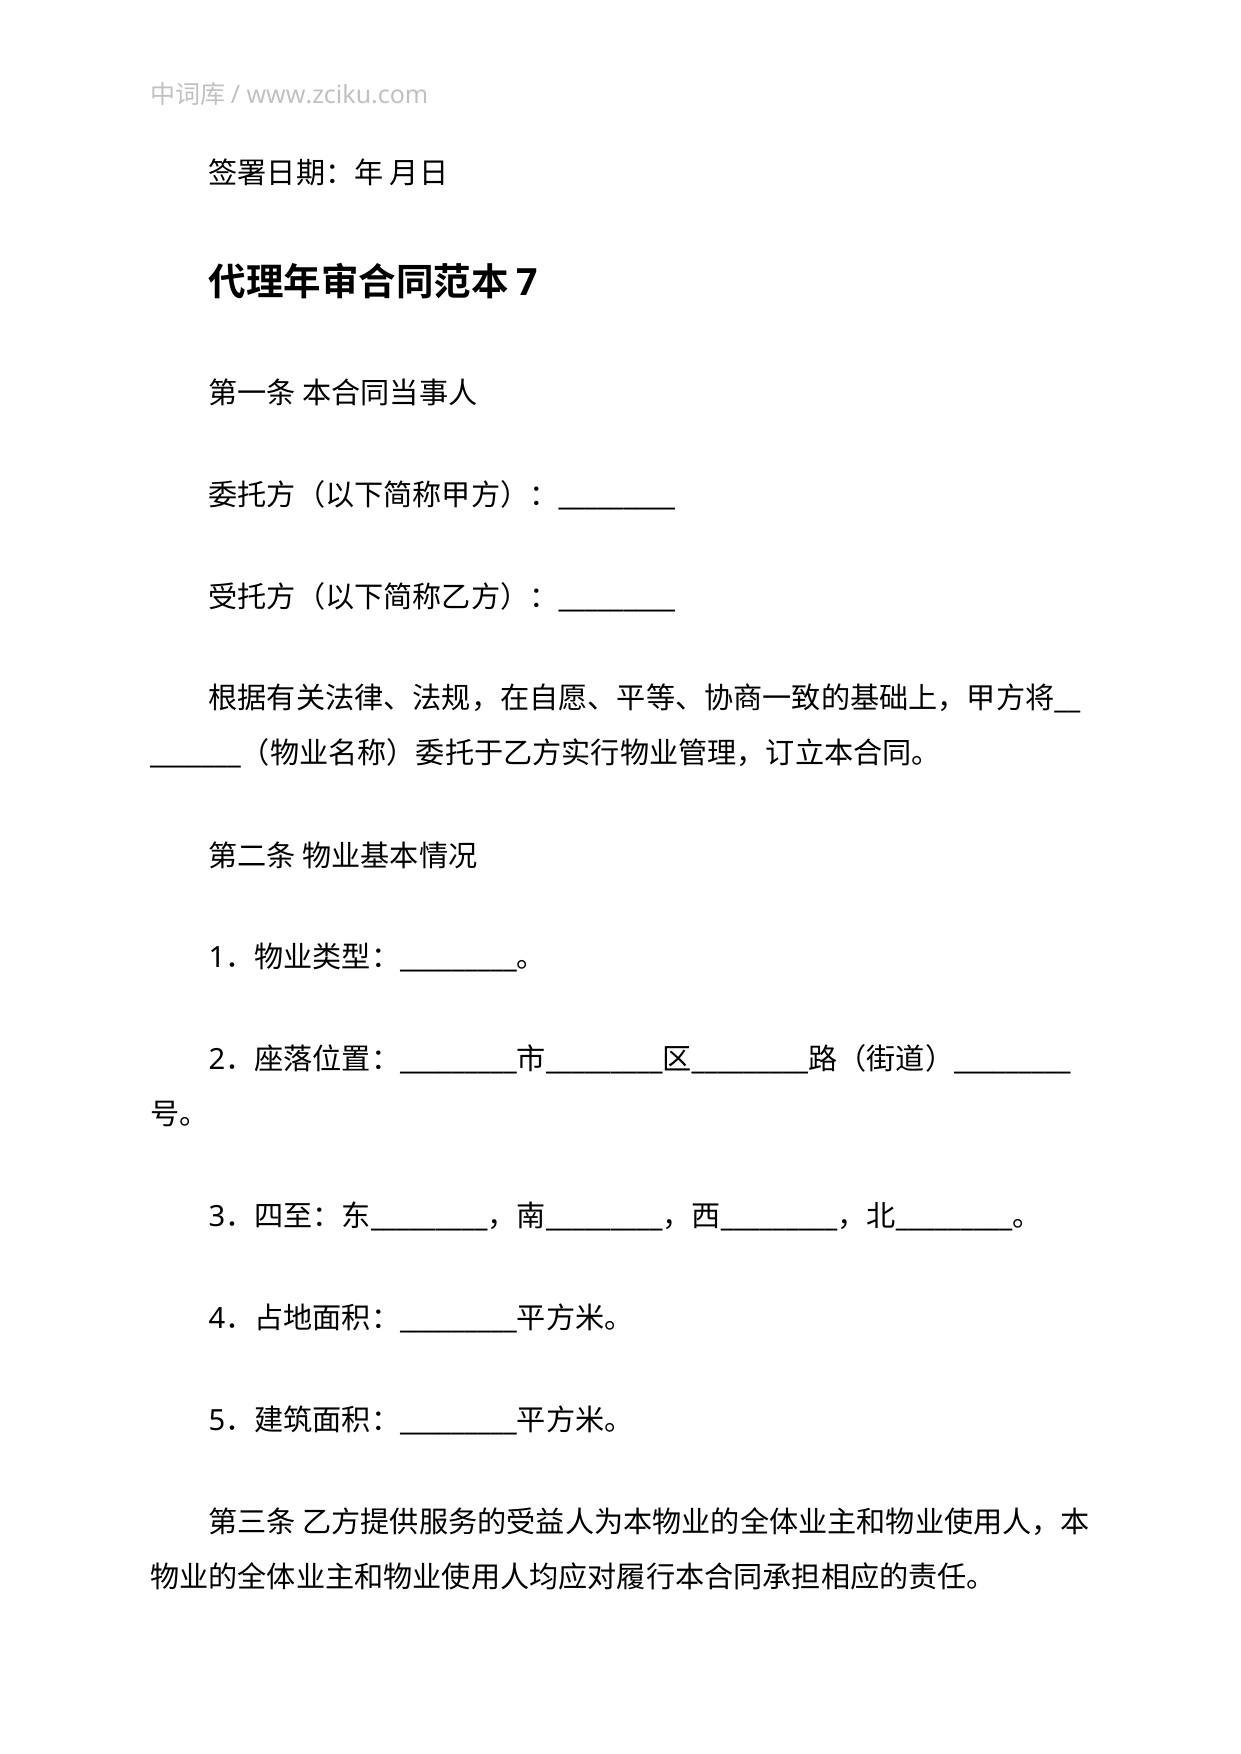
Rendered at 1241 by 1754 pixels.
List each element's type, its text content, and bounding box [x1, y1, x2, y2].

text 根据有关法律、法规，在自愿、平等、协商一致的基础上，甲方将_________（物业名称）委托于乙方实行物业管理，订立本合同。 [150, 675, 1090, 772]
text 3．四至：东_________，南_________，西_________，北_________。 [150, 1193, 1090, 1235]
text 2．座落位置：_________市_________区_________路（街道）_________号。 [150, 1036, 1090, 1133]
text 委托方（以下简称甲方）：_________ [150, 471, 1090, 513]
text 代理年审合同范本7 [150, 252, 1090, 306]
text 受托方（以下简称乙方）：_________ [150, 573, 1090, 616]
text 1．物业类型：_________。 [150, 934, 1090, 976]
text 5．建筑面积：_________平方米。 [150, 1397, 1090, 1439]
text 第一条 本合同当事人 [150, 369, 1090, 412]
text 4．占地面积：_________平方米。 [150, 1294, 1090, 1337]
text 第三条 乙方提供服务的受益人为本物业的全体业主和物业使用人，本物业的全体业主和物业使用人均应对履行本合同承担相应的责任。 [150, 1498, 1090, 1596]
text 签署日期：年 月日 [150, 150, 1090, 192]
text 第二条 物业基本情况 [150, 832, 1090, 874]
